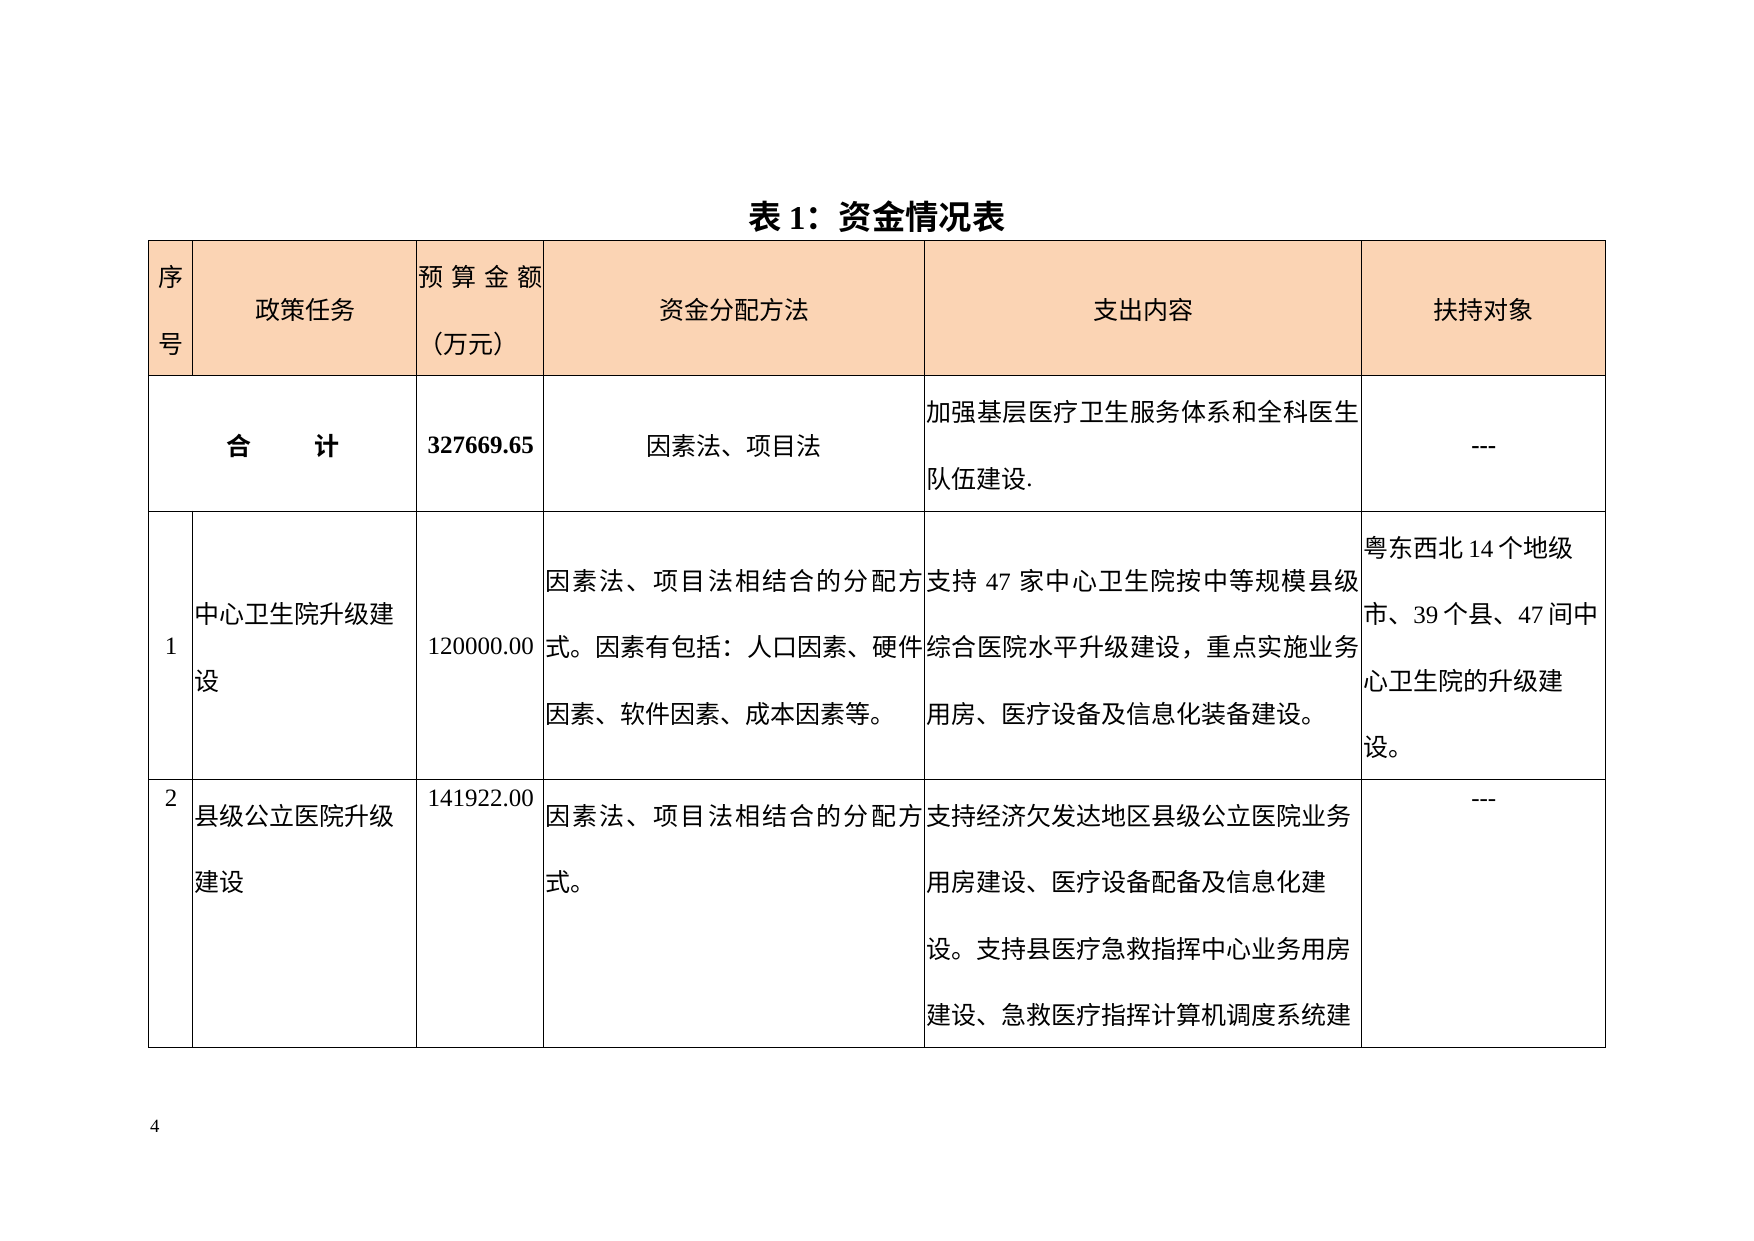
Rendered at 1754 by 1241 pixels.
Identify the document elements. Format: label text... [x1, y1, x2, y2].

table_cell 327669.65 [417, 376, 543, 511]
table_cell 因素法、项目法相结合的分配方式。 [544, 780, 924, 1047]
table_cell 合 计 [149, 376, 416, 511]
table_cell 中心卫生院升级建设 [193, 512, 416, 779]
table_cell 加强基层医疗卫生服务体系和全科医生队伍建设. [925, 376, 1361, 511]
text 表1：资金情况表 [150, 188, 1604, 240]
table_header 资金分配方法 [544, 241, 924, 375]
table_cell --- [1362, 376, 1605, 511]
table_header 扶持对象 [1362, 241, 1605, 375]
table_cell 支持 47 家中心卫生院按中等规模县级综合医院水平升级建设，重点实施业务用房、医疗设备及信息化装备建设。 [925, 512, 1361, 779]
table_cell 120000.00 [417, 512, 543, 779]
table_cell --- [1362, 780, 1605, 1047]
table_header 政策任务 [193, 241, 416, 375]
table_header 预算金额（万元） [417, 241, 543, 375]
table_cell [925, 780, 1361, 1047]
table_cell 县级公立医院升级建设 [193, 780, 416, 1047]
table_cell 因素法、项目法相结合的分配方式。因素有包括：人口因素、硬件因素、软件因素、成本因素等。 [544, 512, 924, 779]
table_cell 2 [149, 780, 192, 1047]
table_header 序号 [149, 241, 192, 375]
table_cell 1 [149, 512, 192, 779]
table_cell 粤东西北14个地级市、39个县、47间中心卫生院的升级建设。 [1362, 512, 1605, 779]
table_cell 因素法、项目法 [544, 376, 924, 511]
table_cell 141922.00 [417, 780, 543, 1047]
table_header 支出内容 [925, 241, 1361, 375]
